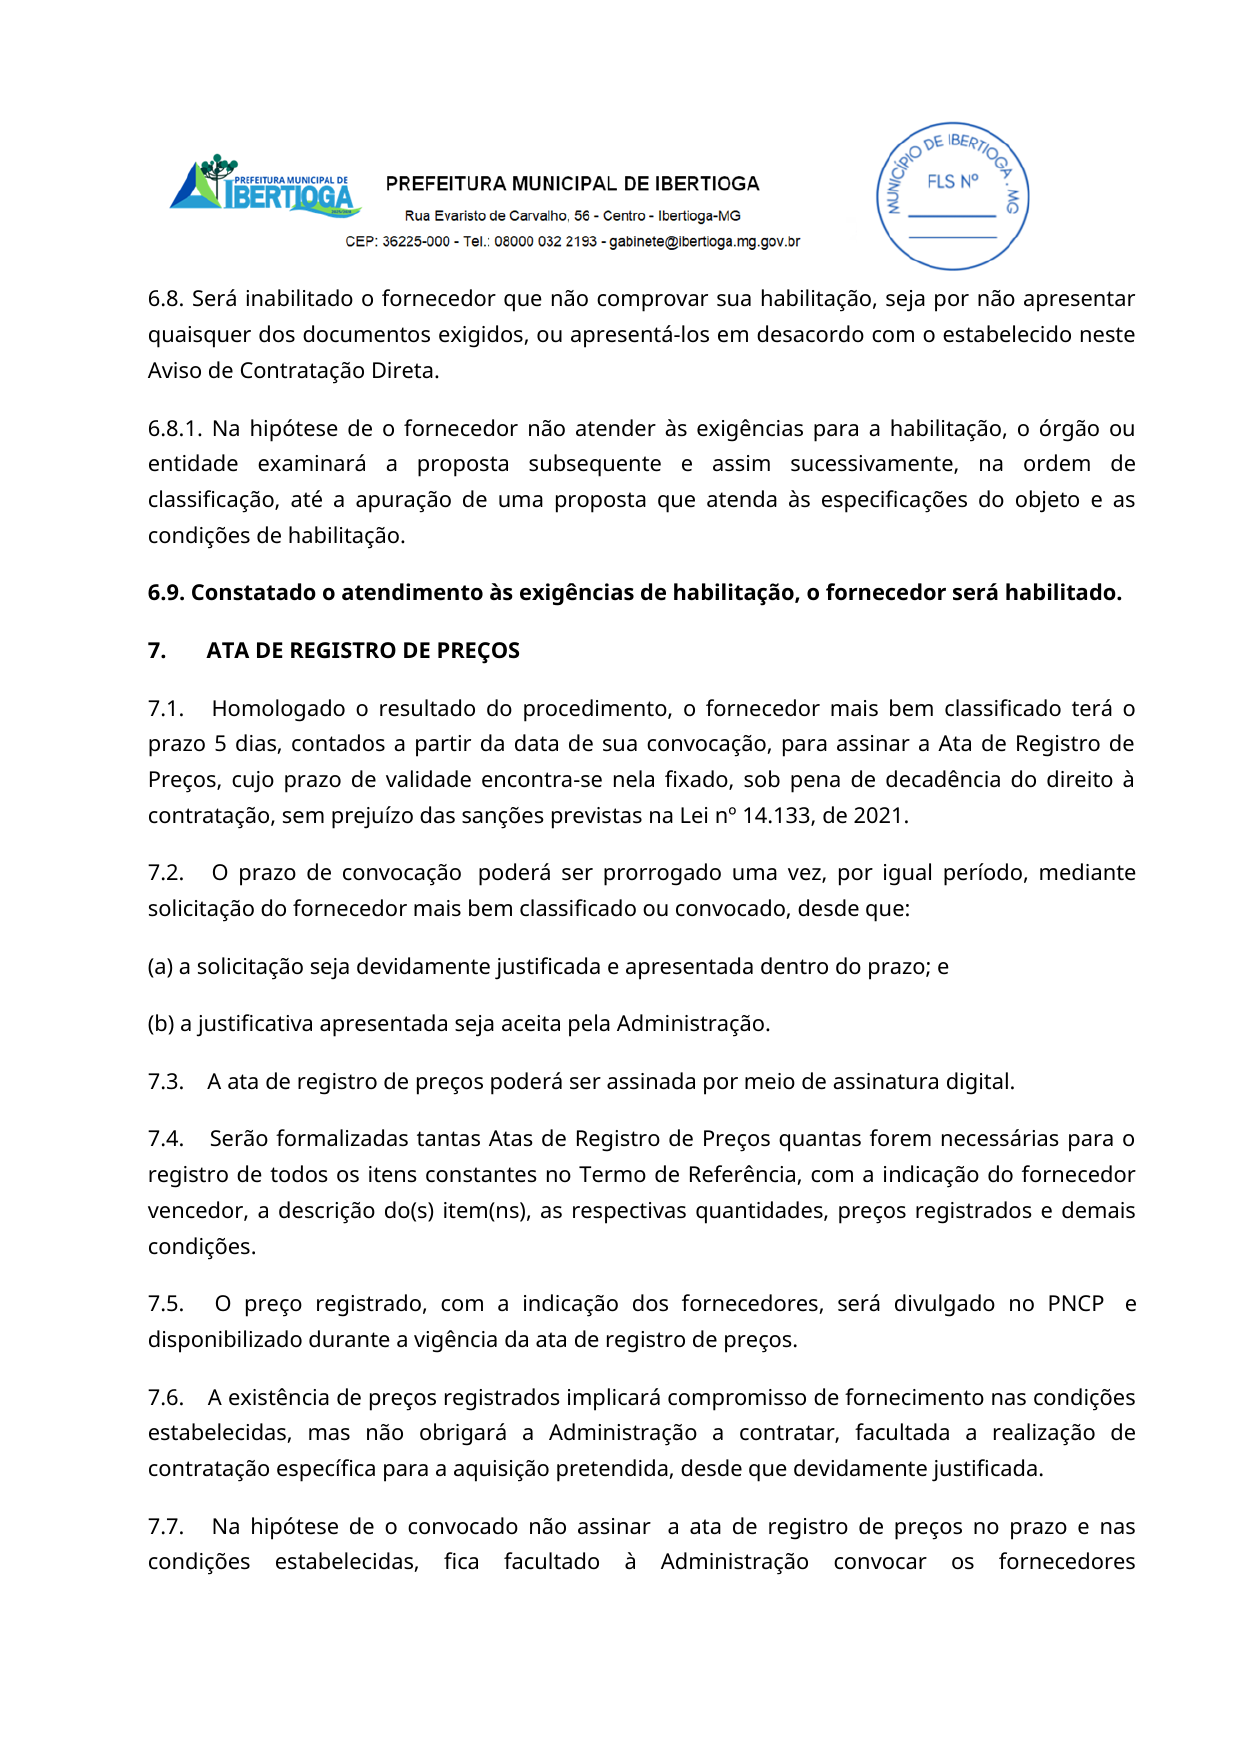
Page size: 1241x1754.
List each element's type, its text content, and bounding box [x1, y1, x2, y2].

text 7.6. A existência de preços registrados implicará compromisso de fornecimento nas condições estabelecidas, mas não obrigará a Administração a contratar, facultada a realização de contratação específica para a aquisição pretendida, desde que devidamente justificada. [148, 1382, 1137, 1483]
text 7. ATA DE REGISTRO DE PREÇOS [148, 635, 1137, 665]
text 6.8. Será inabilitado o fornecedor que não comprovar sua habilitação, seja por não apresentar quaisquer dos documentos exigidos, ou apresentá-los em desacordo com o estabelecido neste Aviso de Contratação Direta. [148, 283, 1137, 385]
text 7.2. O prazo de convocação poderá ser prorrogado uma vez, por igual período, mediante solicitação do fornecedor mais bem classificado ou convocado, desde que: [148, 857, 1137, 923]
text 6.9. Constatado o atendimento às exigências de habilitação, o fornecedor será habilitado. [148, 577, 1137, 607]
text (a) a solicitação seja devidamente justificada e apresentada dentro do prazo; e [148, 951, 1137, 980]
text 7.3. A ata de registro de preços poderá ser assinada por meio de assinatura digital. [148, 1066, 1137, 1096]
text 7.1. Homologado o resultado do procedimento, o fornecedor mais bem classificado terá o prazo 5 dias, contados a partir da data de sua convocação, para assinar a Ata de Registro de Preços, cujo prazo de validade encontra-se nela fixado, sob pena de decadência do direito à contratação, sem prejuízo das sanções previstas na Lei nº 14.133, de 2021. [148, 692, 1137, 829]
picture [147, 75, 1050, 284]
text 6.8.1. Na hipótese de o fornecedor não atender às exigências para a habilitação, o órgão ou entidade examinará a proposta subsequente e assim sucessivamente, na ordem de classificação, até a apuração de uma proposta que atenda às especificações do objeto e as condições de habilitação. [148, 412, 1137, 549]
text 7.5. O preço registrado, com a indicação dos fornecedores, será divulgado no PNCP e disponibilizado durante a vigência da ata de registro de preços. [148, 1288, 1137, 1354]
text (b) a justificativa apresentada seja aceita pela Administração. [148, 1008, 1137, 1038]
text 7.4. Serão formalizadas tantas Atas de Registro de Preços quantas forem necessárias para o registro de todos os itens constantes no Termo de Referência, com a indicação do fornecedor vencedor, a descrição do(s) item(ns), as respectivas quantidades, preços registrados e demais condições. [148, 1123, 1137, 1260]
